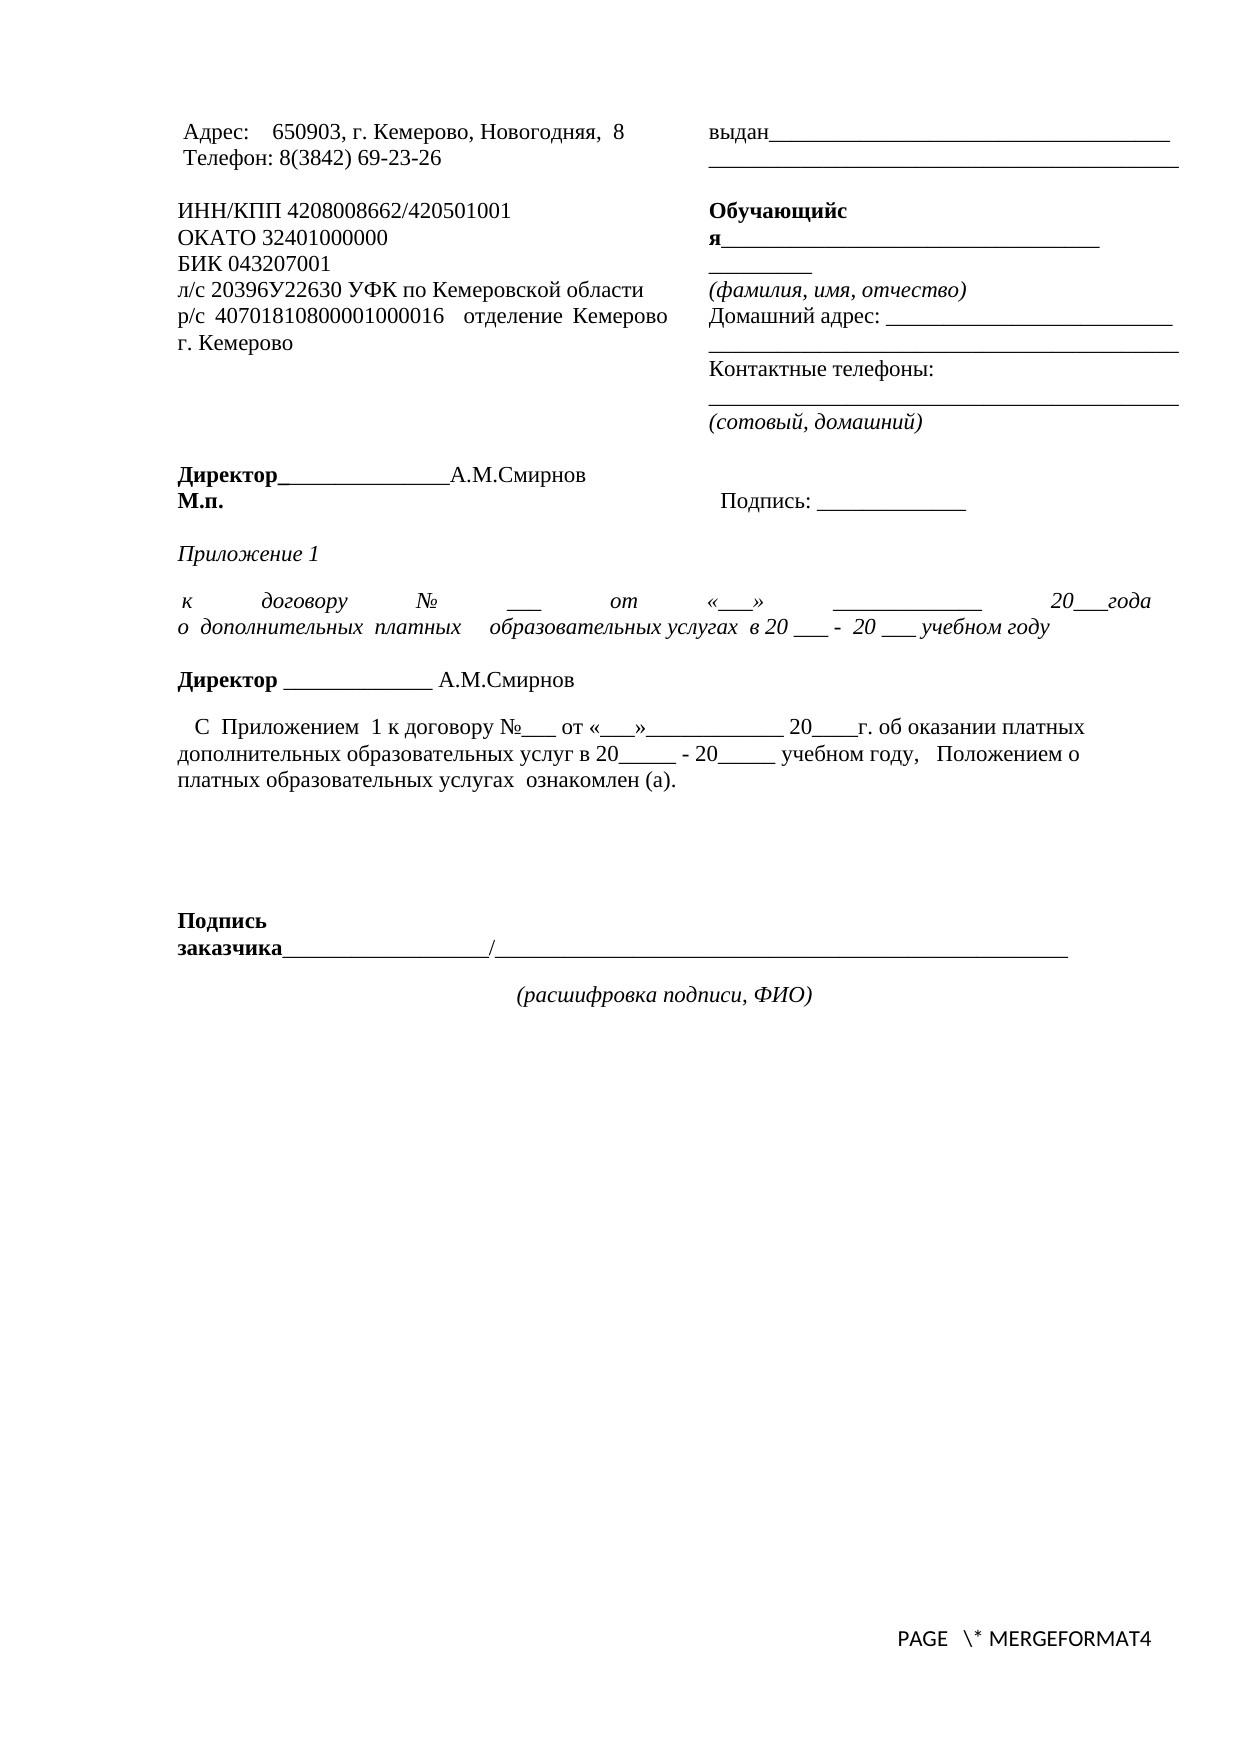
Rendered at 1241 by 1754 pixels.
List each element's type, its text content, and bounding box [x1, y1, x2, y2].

text к договору № ___ от «___» _____________ 20___года о дополнительных платных образовательных услугах в 20 ___ - 20 ___ учебном году [177, 587, 1152, 640]
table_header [166, 118, 679, 540]
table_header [679, 118, 1211, 540]
text С Приложением 1 к договору №___ от «___»____________ 20____г. об оказании платных дополнительных образовательных услуг в 20_____ - 20_____ учебном году, Положением о платных образовательных услугах ознакомлен (а). [177, 713, 1152, 792]
text (расшифровка подписи, ФИО) [177, 981, 1152, 1007]
text Приложение 1 [177, 540, 1152, 566]
text Директор _____________ А.М.Смирнов [177, 666, 1152, 692]
text Подпись заказчика__________________/__________________________________________________ [177, 907, 1152, 960]
